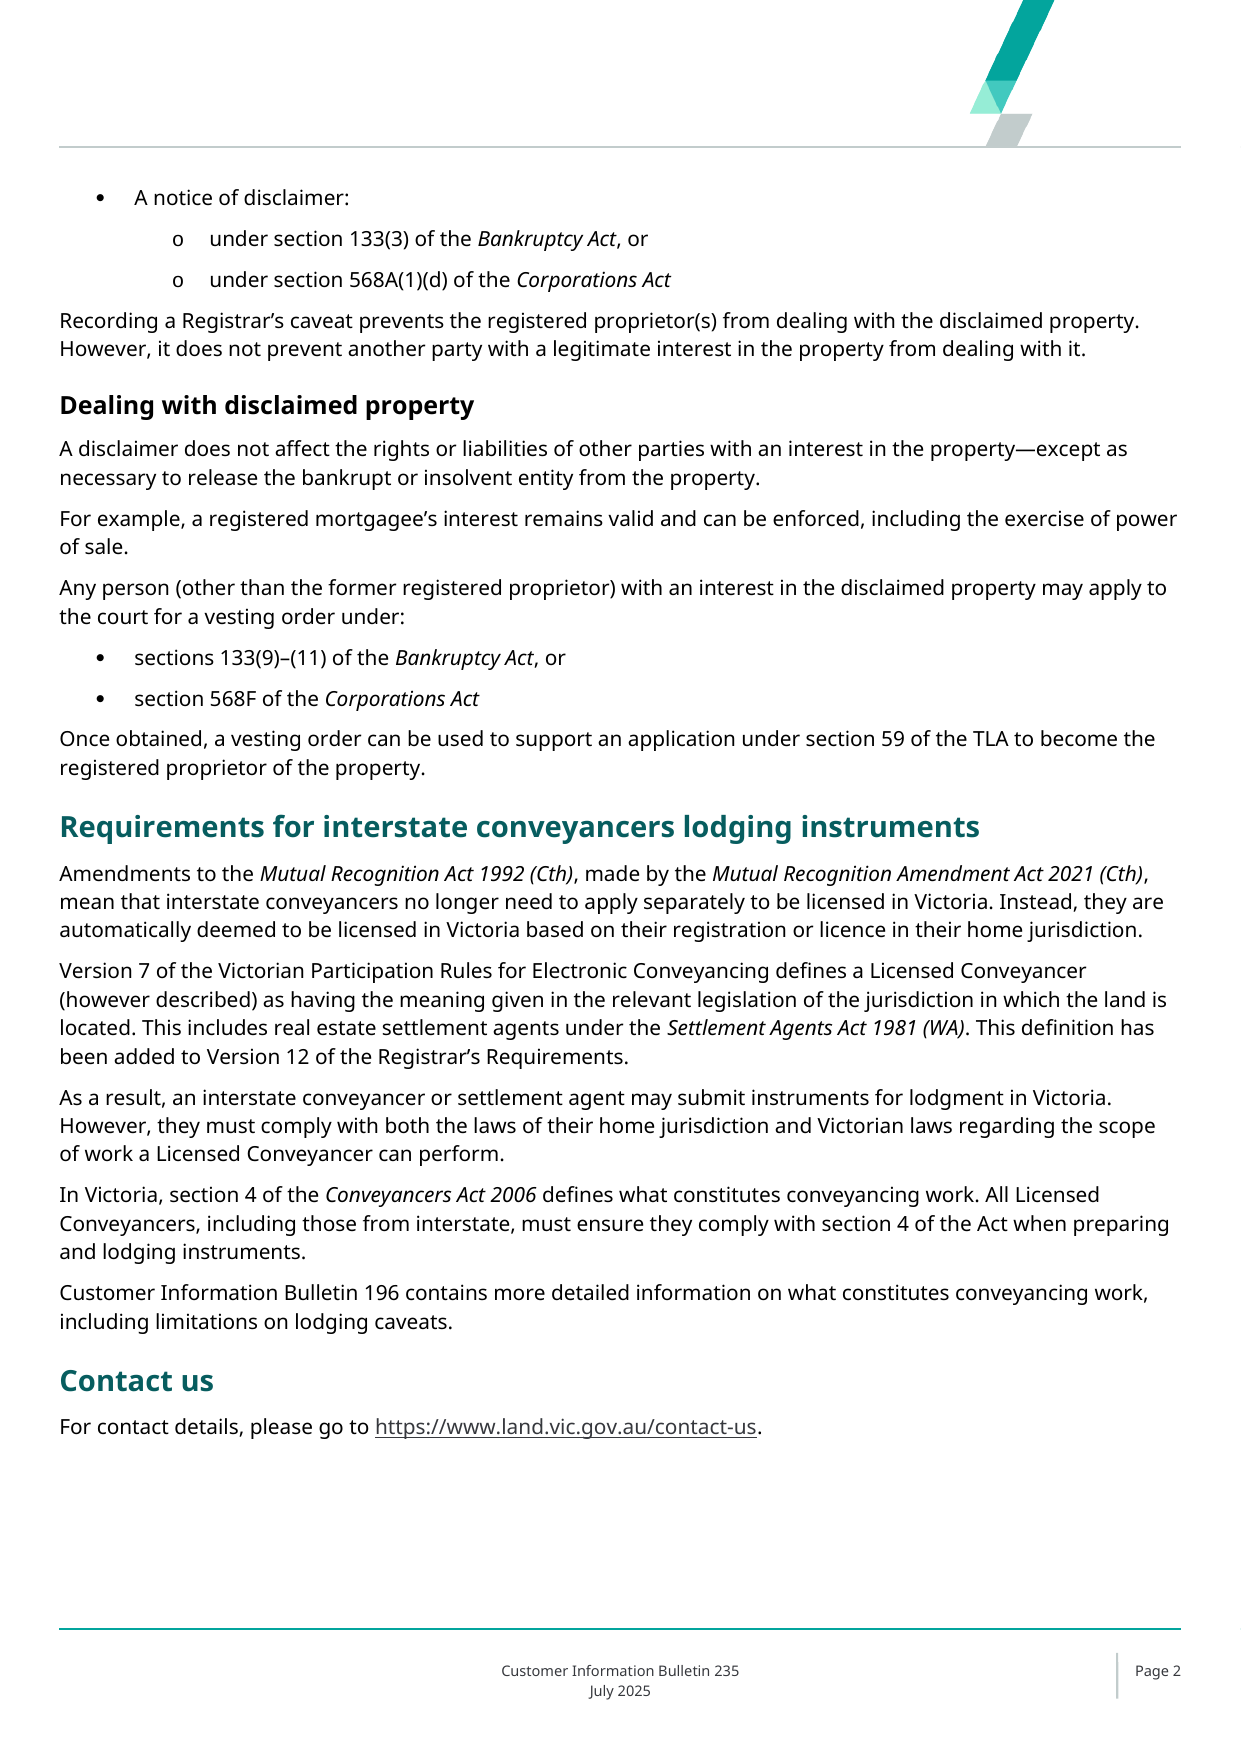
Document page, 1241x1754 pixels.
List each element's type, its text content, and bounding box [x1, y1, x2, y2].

text For example, a registered mortgagee’s interest remains valid and can be enforced, including the exercise of power of sale. [59, 504, 1181, 561]
text Any person (other than the former registered proprietor) with an interest in the disclaimed property may apply to the court for a vesting order under: [59, 573, 1181, 630]
list sections 133(9)–(11) of the Bankruptcy Act, or [97, 643, 1181, 671]
text Recording a Registrar’s caveat prevents the registered proprietor(s) from dealing with the disclaimed property. However, it does not prevent another party with a legitimate interest in the property from dealing with it. [59, 306, 1181, 363]
subtitle Requirements for interstate conveyancers lodging instruments [59, 806, 1181, 846]
text Amendments to the Mutual Recognition Act 1992 (Cth), made by the Mutual Recognition Amendment Act 2021 (Cth), mean that interstate conveyancers no longer need to apply separately to be licensed in Victoria. Instead, they are automatically deemed to be licensed in Victoria based on their registration or licence in their home jurisdiction. [59, 859, 1181, 944]
text A disclaimer does not affect the rights or liabilities of other parties with an interest in the property—except as necessary to release the bankrupt or insolvent entity from the property. [59, 434, 1181, 491]
text Customer Information Bulletin 196 contains more detailed information on what constitutes conveyancing work, including limitations on lodging caveats. [59, 1278, 1181, 1335]
text Once obtained, a vesting order can be used to support an application under section 59 of the TLA to become the registered proprietor of the property. [59, 724, 1181, 781]
picture [969, 0, 1055, 146]
text Version 7 of the Victorian Participation Rules for Electronic Conveyancing defines a Licensed Conveyancer (however described) as having the meaning given in the relevant legislation of the jurisdiction in which the land is located. This includes real estate settlement agents under the Settlement Agents Act 1981 (WA). This definition has been added to Version 12 of the Registrar’s Requirements. [59, 956, 1181, 1070]
list under section 568A(1)(d) of the Corporations Act [172, 265, 1181, 294]
list A notice of disclaimer: [97, 183, 1181, 212]
text As a result, an interstate conveyancer or settlement agent may submit instruments for lodgment in Victoria. However, they must comply with both the laws of their home jurisdiction and Victorian laws regarding the scope of work a Licensed Conveyancer can perform. [59, 1083, 1181, 1168]
list section 568F of the Corporations Act [97, 684, 1181, 712]
text In Victoria, section 4 of the Conveyancers Act 2006 defines what constitutes conveyancing work. All Licensed Conveyancers, including those from interstate, must ensure they comply with section 4 of the Act when preparing and lodging instruments. [59, 1181, 1181, 1266]
subtitle Contact us [59, 1360, 1181, 1400]
text For contact details, please go to https://www.land.vic.gov.au/contact-us. [59, 1412, 1181, 1441]
subtitle Dealing with disclaimed property [59, 388, 1181, 422]
list under section 133(3) of the Bankruptcy Act, or [172, 224, 1181, 253]
